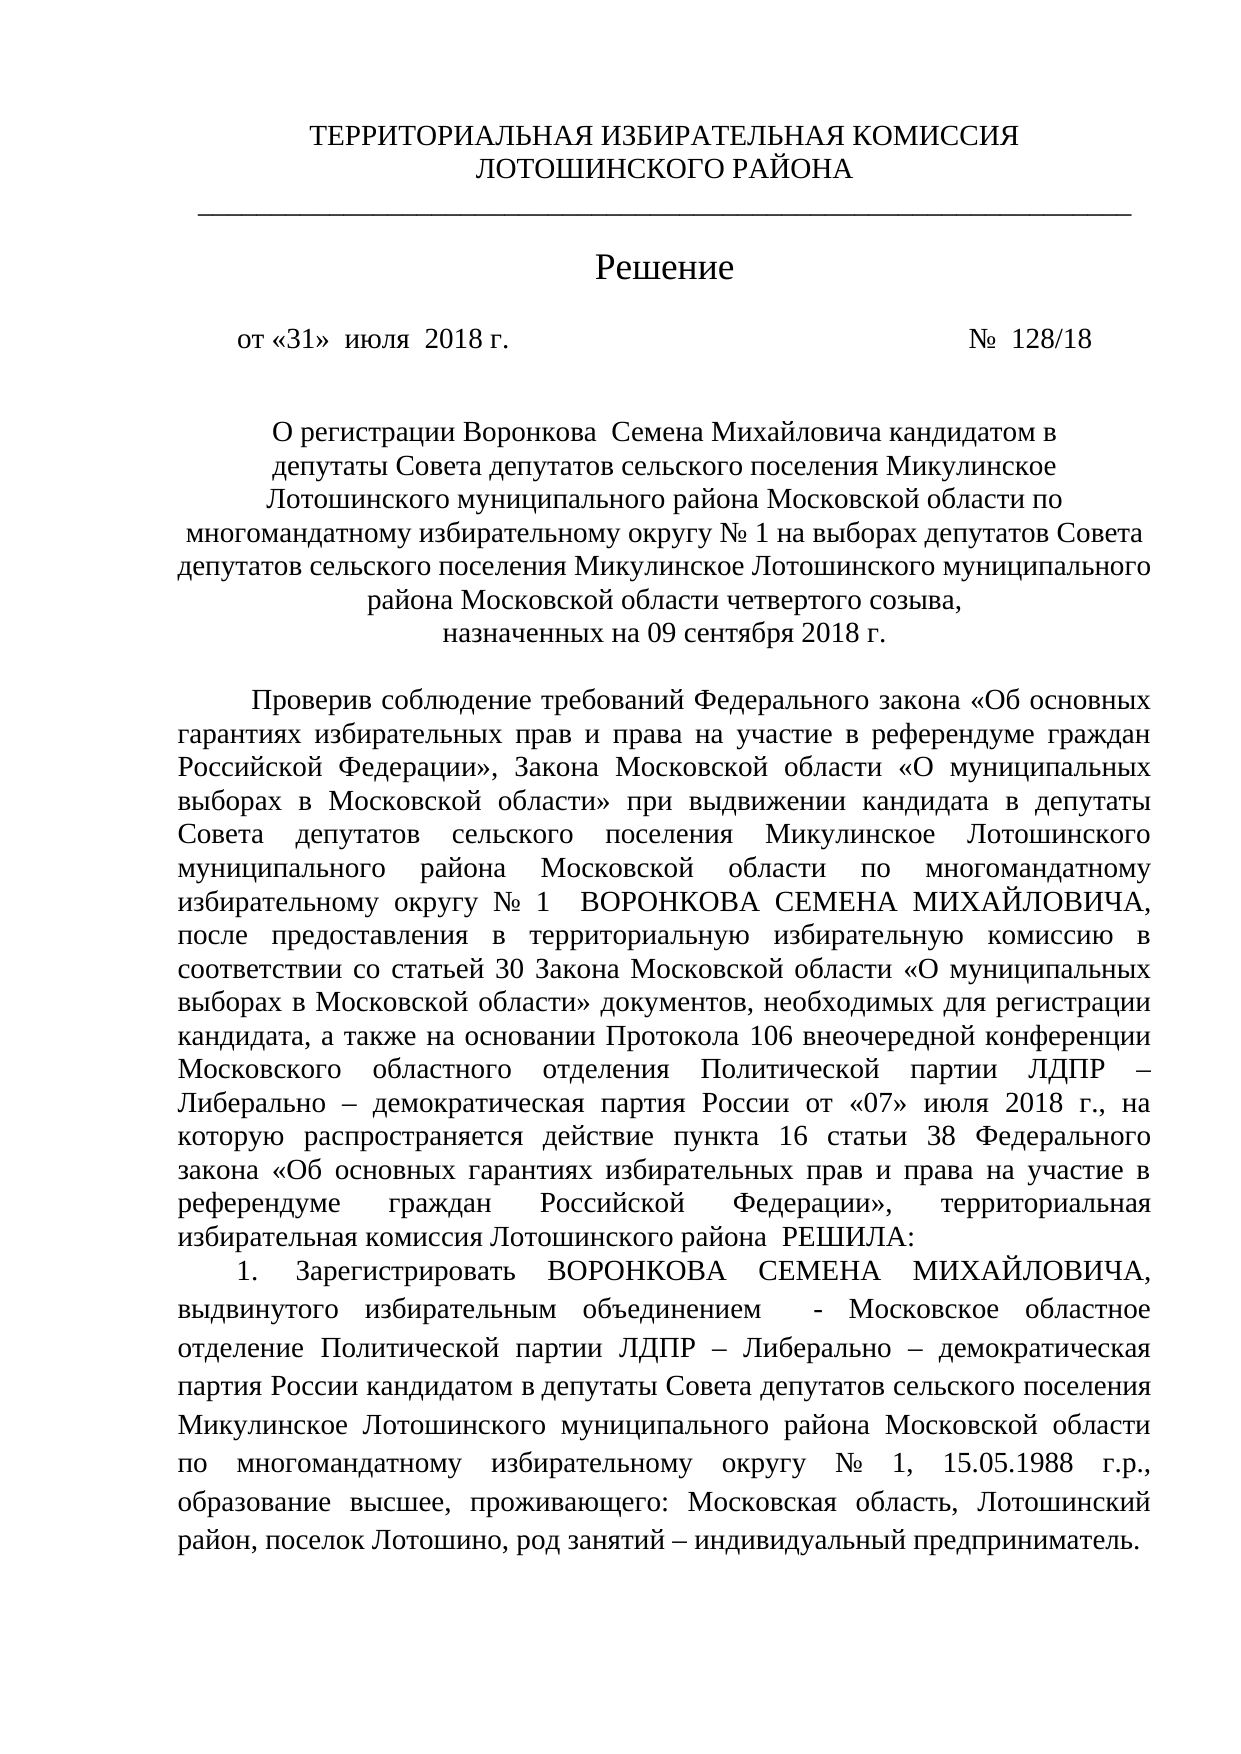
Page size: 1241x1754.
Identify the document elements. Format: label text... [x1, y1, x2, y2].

text ________________________________________________________________ [177, 185, 1152, 219]
text от «31» июля 2018 г. № 128/18 [177, 321, 1152, 355]
subtitle О регистрации Воронкова Семена Михайловича кандидатом в [177, 414, 1152, 448]
subtitle депутаты Совета депутатов сельского поселения Микулинское Лотошинского муниципального района Московской области по многомандатному избирательному округу № 1 на выборах депутатов Совета депутатов сельского поселения Микулинское Лотошинского муниципального района Московской области четвертого созыва, [177, 448, 1152, 615]
text ЛОТОШИНСКОГО РАЙОНА [177, 152, 1152, 185]
subtitle Проверив соблюдение требований Федерального закона «Об основных гарантиях избирательных прав и права на участие в референдуме граждан Российской Федерации», Закона Московской области «О муниципальных выборах в Московской области» при выдвижении кандидата в депутаты Совета депутатов сельского поселения Микулинское Лотошинского муниципального района Московской области по многомандатному избирательному округу № 1 ВОРОНКОВА СЕМЕНА МИХАЙЛОВИЧА, после предоставления в территориальную избирательную комиссию в соответствии со статьей 30 Закона Московской области «О муниципальных выборах в Московской области» документов, необходимых для регистрации кандидата, а также на основании Протокола 106 внеочередной конференции Московского областного отделения Политической партии ЛДПР – Либерально – демократическая партия России от «07» июля 2018 г., на которую распространяется действие пункта 16 статьи 38 Федерального закона «Об основных гарантиях избирательных прав и права на участие в референдуме граждан Российской Федерации», территориальная избирательная комиссия Лотошинского района РЕШИЛА: [177, 682, 1152, 1253]
text ТЕРРИТОРИАЛЬНАЯ ИЗБИРАТЕЛЬНАЯ КОМИССИЯ [177, 118, 1152, 152]
text Решение [177, 244, 1152, 288]
list Зарегистрировать ВОРОНКОВА СЕМЕНА МИХАЙЛОВИЧА, выдвинутого избирательным объединением - Московское областное отделение Политической партии ЛДПР – Либерально – демократическая партия России кандидатом в депутаты Совета депутатов сельского поселения Микулинское Лотошинского муниципального района Московской области по многомандатному избирательному округу № 1, 15.05.1988 г.р., образование высшее, проживающего: Московская область, Лотошинский район, поселок Лотошино, род занятий – индивидуальный предприниматель. [177, 1253, 1152, 1556]
subtitle назначенных на 09 сентября 2018 г. [177, 615, 1152, 649]
